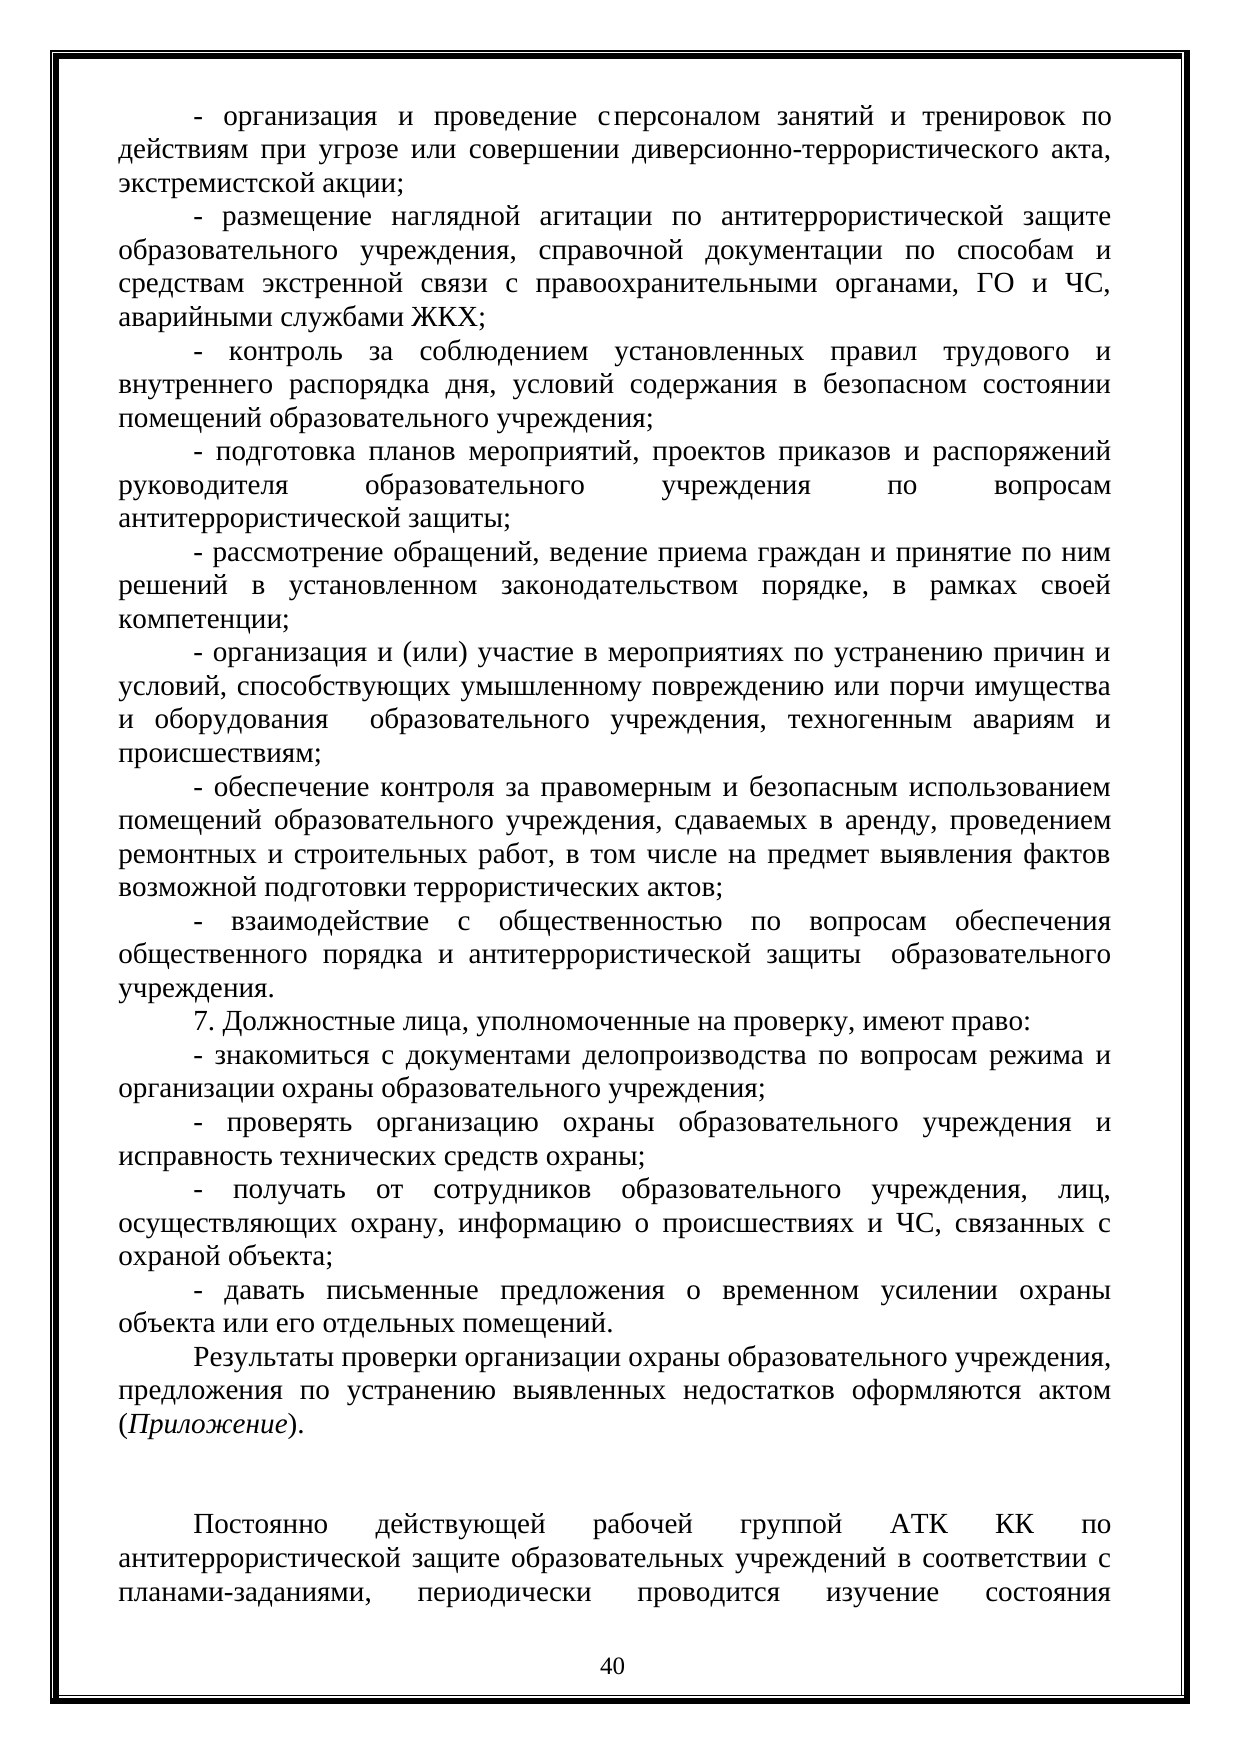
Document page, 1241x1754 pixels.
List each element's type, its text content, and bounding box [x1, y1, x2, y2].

text - давать письменные предложения о временном усилении охраны объекта или его отдельных помещений. [118, 1272, 1112, 1339]
text 7. Должностные лица, уполномоченные на проверку, имеют право: [118, 1003, 1112, 1037]
subtitle - взаимодействие с общественностью по вопросам обеспечения общественного порядка и антитеррористической защиты образовательного учреждения. [118, 903, 1112, 1003]
subtitle - рассмотрение обращений, ведение приема граждан и принятие по ним решений в установленном законодательством порядке, в рамках своей компетенции; [118, 534, 1112, 634]
subtitle - обеспечение контроля за правомерным и безопасным использованием помещений образовательного учреждения, сдаваемых в аренду, проведением ремонтных и строительных работ, в том числе на предмет выявления фактов возможной подготовки террористических актов; [118, 769, 1112, 903]
text - получать от сотрудников образовательного учреждения, лиц, осуществляющих охрану, информацию о происшествиях и ЧС, связанных с охраной объекта; [118, 1171, 1112, 1272]
text Результаты проверки организации охраны образовательного учреждения, предложения по устранению выявленных недостатков оформляются актом (Приложение). [118, 1339, 1112, 1439]
subtitle - организация и проведение с персоналом занятий и тренировок по действиям при угрозе или совершении диверсионно-террористического акта, экстремистской акции; [118, 98, 1112, 198]
subtitle - контроль за соблюдением установленных правил трудового и внутреннего распорядка дня, условий содержания в безопасном состоянии помещений образовательного учреждения; [118, 333, 1112, 433]
subtitle - подготовка планов мероприятий, проектов приказов и распоряжений руководителя образовательного учреждения по вопросам антитеррористической защиты; [118, 433, 1112, 534]
text - знакомиться с документами делопроизводства по вопросам режима и организации охраны образовательного учреждения; [118, 1037, 1112, 1104]
subtitle - организация и (или) участие в мероприятиях по устранению причин и условий, способствующих умышленному повреждению или порчи имущества и оборудования образовательного учреждения, техногенным авариям и происшествиям; [118, 634, 1112, 769]
subtitle - размещение наглядной агитации по антитеррористической защите образовательного учреждения, справочной документации по способам и средствам экстренной связи с правоохранительными органами, ГО и ЧС, аварийными службами ЖКХ; [118, 198, 1112, 333]
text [118, 1507, 1112, 1607]
text - проверять организацию охраны образовательного учреждения и исправность технических средств охраны; [118, 1104, 1112, 1171]
